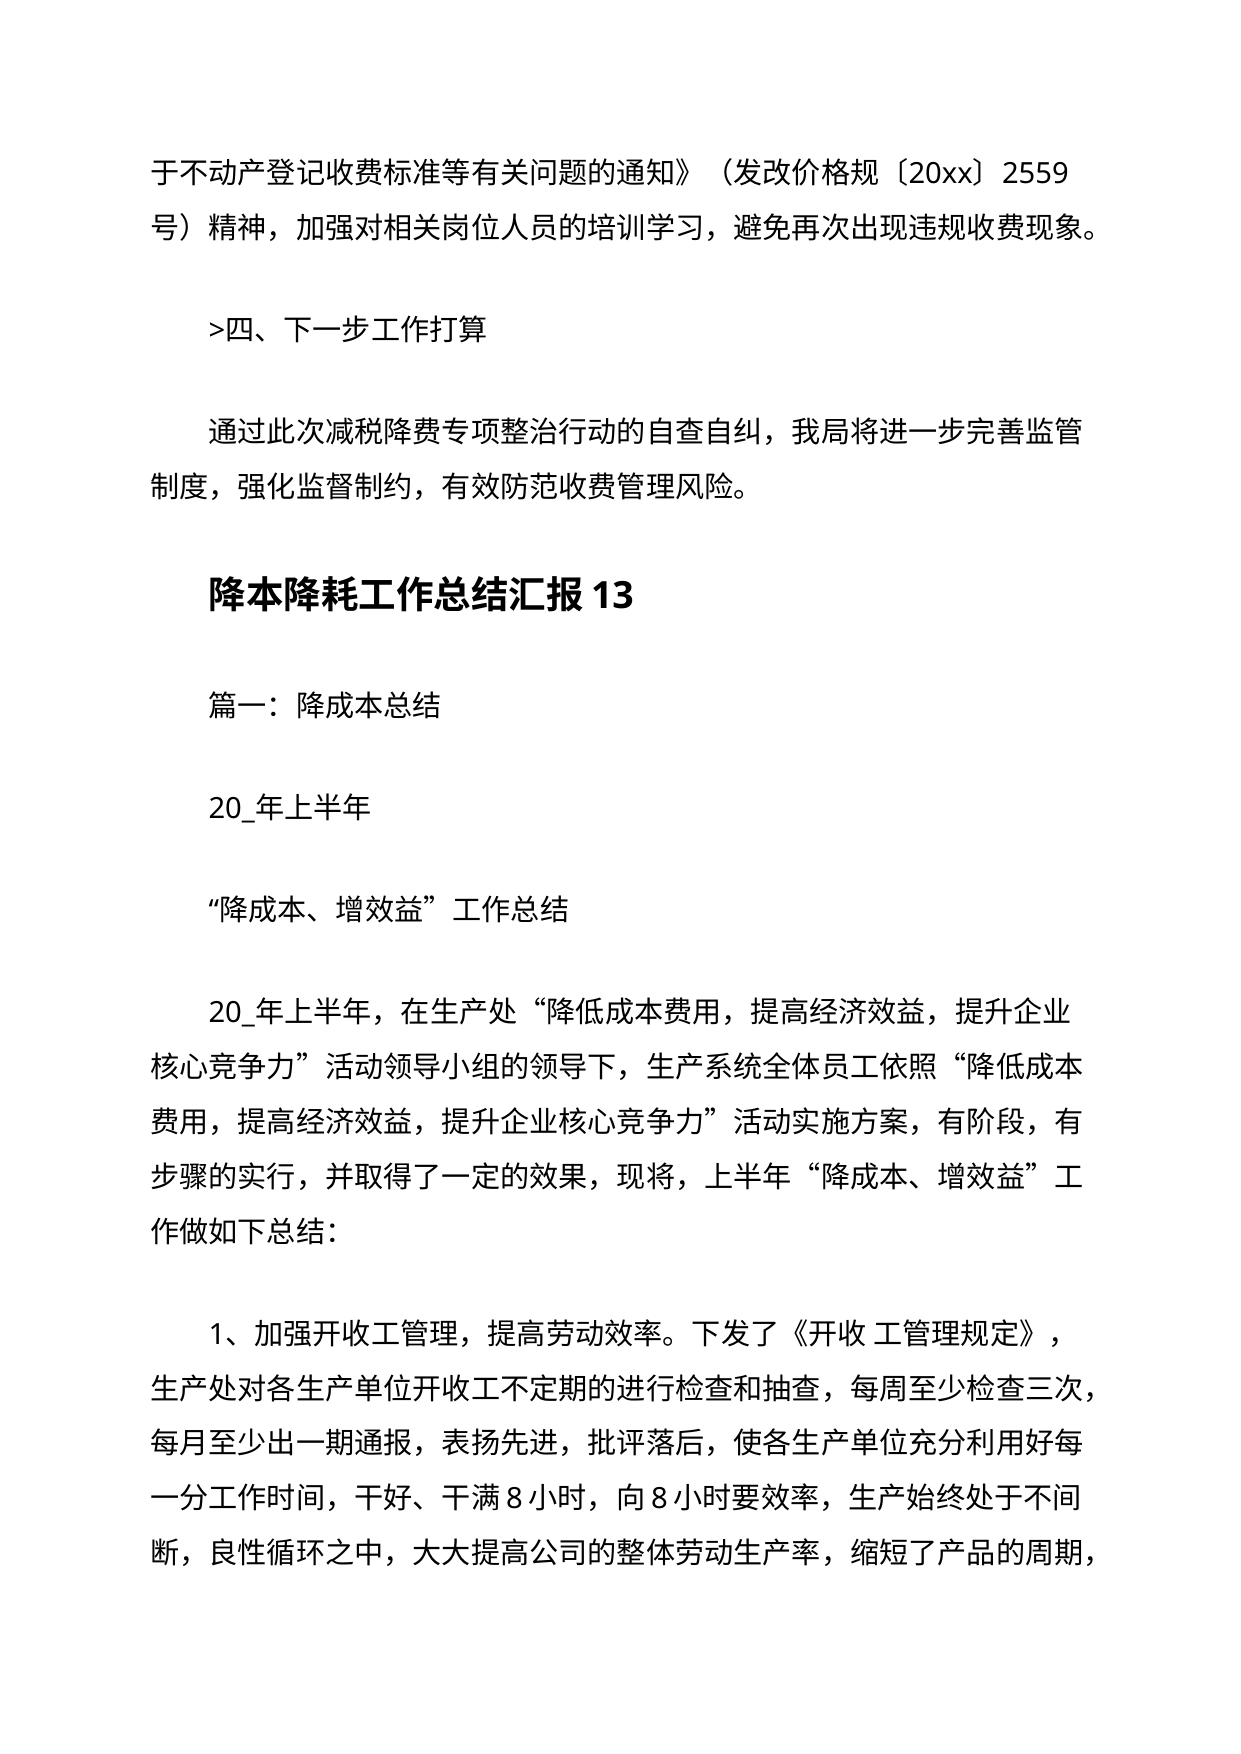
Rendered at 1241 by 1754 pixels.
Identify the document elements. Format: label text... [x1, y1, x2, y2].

text 篇一：降成本总结 [150, 683, 1090, 725]
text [150, 150, 1090, 247]
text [150, 1310, 1090, 1572]
text “降成本、增效益”工作总结 [150, 887, 1090, 929]
text >四、下一步工作打算 [150, 307, 1090, 349]
text 降本降耗工作总结汇报13 [150, 565, 1090, 620]
text 20_年上半年 [150, 785, 1090, 827]
text 20_年上半年，在生产处“降低成本费用，提高经济效益，提升企业核心竞争力”活动领导小组的领导下，生产系统全体员工依照“降低成本费用，提高经济效益，提升企业核心竞争力”活动实施方案，有阶段，有步骤的实行，并取得了一定的效果，现将，上半年“降成本、增效益”工作做如下总结： [150, 989, 1090, 1251]
text 通过此次减税降费专项整治行动的自查自纠，我局将进一步完善监管制度，强化监督制约，有效防范收费管理风险。 [150, 409, 1090, 506]
